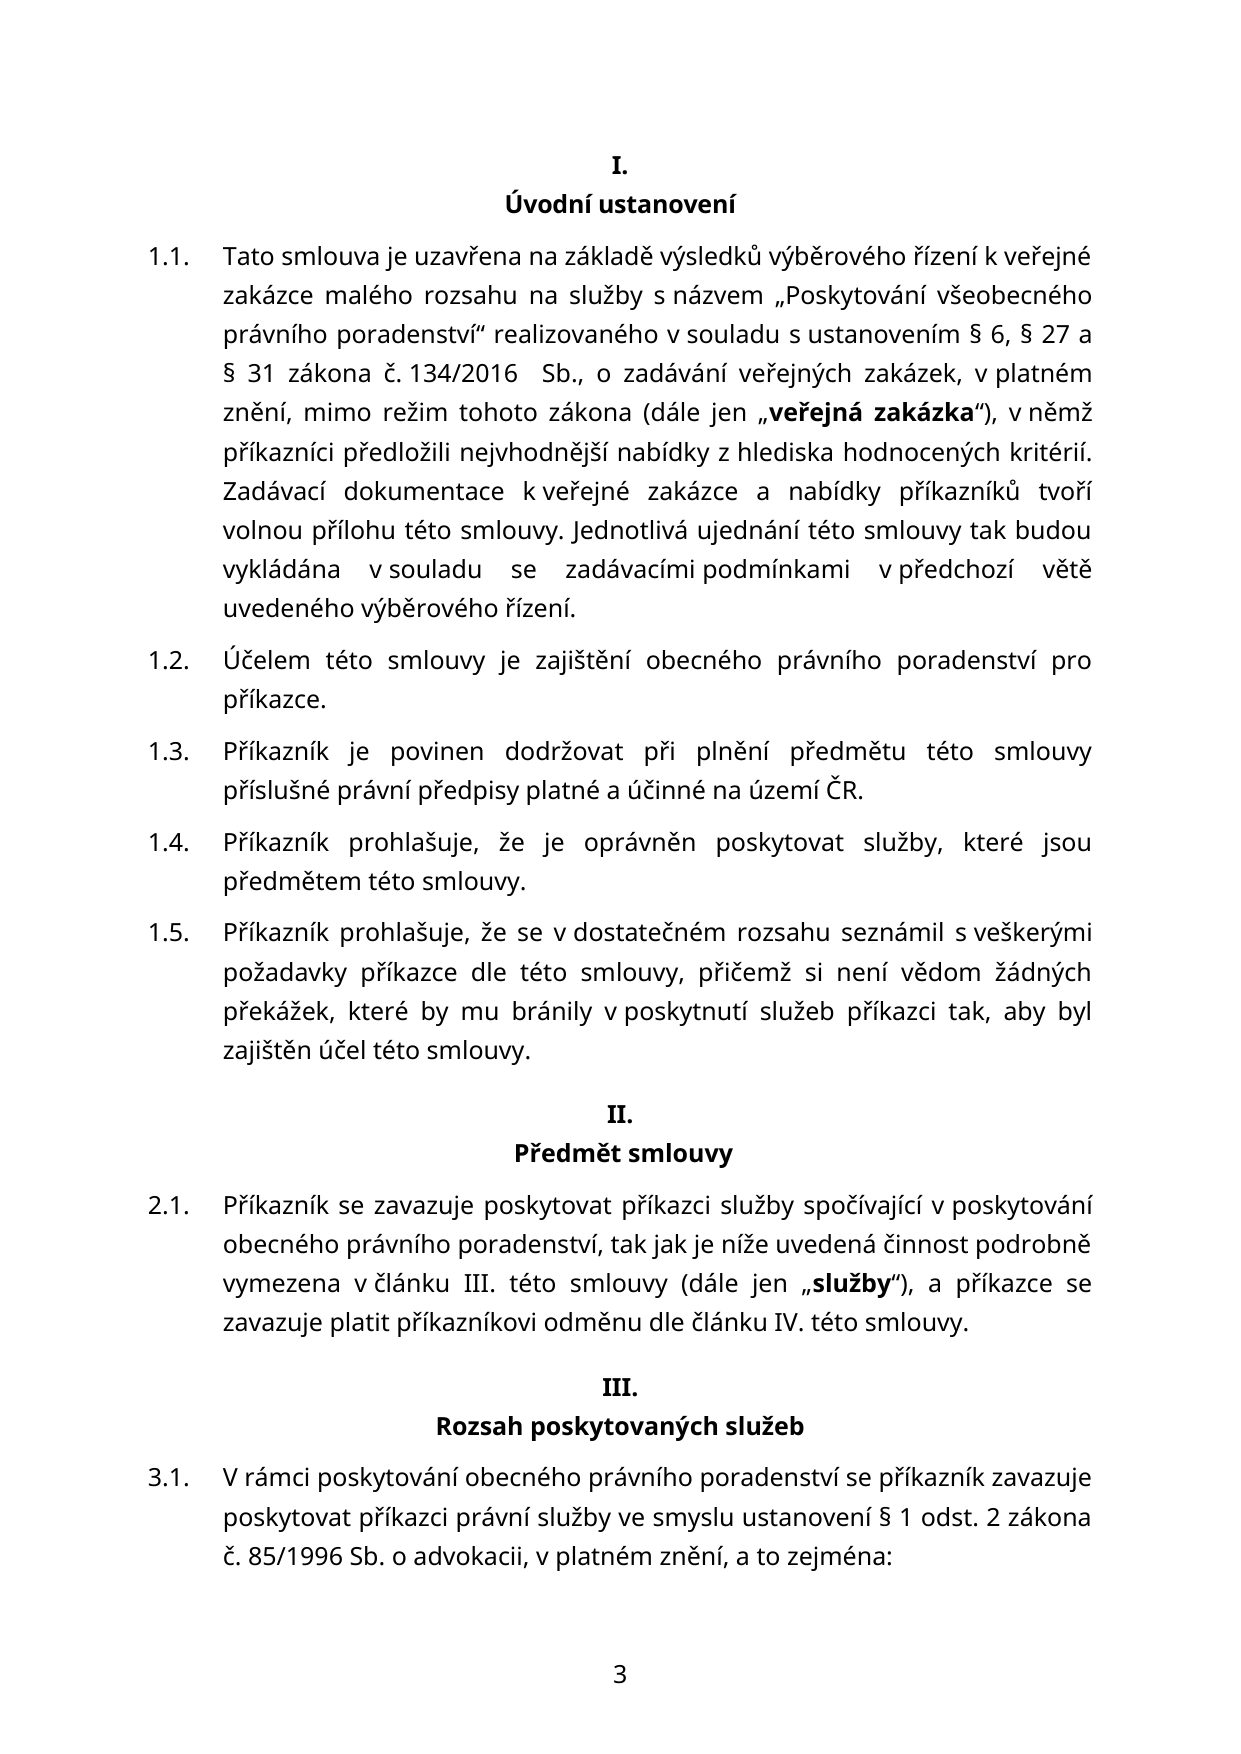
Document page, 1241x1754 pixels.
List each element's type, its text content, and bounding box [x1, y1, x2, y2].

list Tato smlouva je uzavřena na základě výsledků výběrového řízení k veřejné zakázce malého rozsahu na služby s názvem „Poskytování všeobecného právního poradenství“ realizovaného v souladu s ustanovením § 6, § 27 a § 31 zákona č. 134/2016 Sb., o zadávání veřejných zakázek, v platném znění, mimo režim tohoto zákona (dále jen „veřejná zakázka“), v němž příkazníci předložili nejvhodnější nabídky z hlediska hodnocených kritérií. Zadávací dokumentace k veřejné zakázce a nabídky příkazníků tvoří volnou přílohu této smlouvy. Jednotlivá ujednání této smlouvy tak budou vykládána v souladu se zadávacími podmínkami v předchozí větě uvedeného výběrového řízení. [148, 238, 1093, 625]
text I. [148, 148, 1093, 182]
text Předmět smlouvy [148, 1136, 1093, 1170]
list V rámci poskytování obecného právního poradenství se příkazník zavazuje poskytovat příkazci právní služby ve smyslu ustanovení § 1 odst. 2 zákona č. 85/1996 Sb. o advokacii, v platném znění, a to zejména: [148, 1460, 1093, 1572]
text III. [148, 1369, 1093, 1403]
text Rozsah poskytovaných služeb [148, 1408, 1093, 1442]
list Účelem této smlouvy je zajištění obecného právního poradenství pro příkazce. [148, 643, 1093, 716]
text II. [148, 1097, 1093, 1131]
list Příkazník je povinen dodržovat při plnění předmětu této smlouvy příslušné právní předpisy platné a účinné na území ČR. [148, 733, 1093, 807]
text Úvodní ustanovení [148, 187, 1093, 221]
list Příkazník prohlašuje, že se v dostatečném rozsahu seznámil s veškerými požadavky příkazce dle této smlouvy, přičemž si není vědom žádných překážek, které by mu bránily v poskytnutí služeb příkazci tak, aby byl zajištěn účel této smlouvy. [148, 915, 1093, 1067]
list Příkazník se zavazuje poskytovat příkazci služby spočívající v poskytování obecného právního poradenství, tak jak je níže uvedená činnost podrobně vymezena v článku III. této smlouvy (dále jen „služby“), a příkazce se zavazuje platit příkazníkovi odměnu dle článku IV. této smlouvy. [148, 1188, 1093, 1339]
list Příkazník prohlašuje, že je oprávněn poskytovat služby, které jsou předmětem této smlouvy. [148, 824, 1093, 897]
